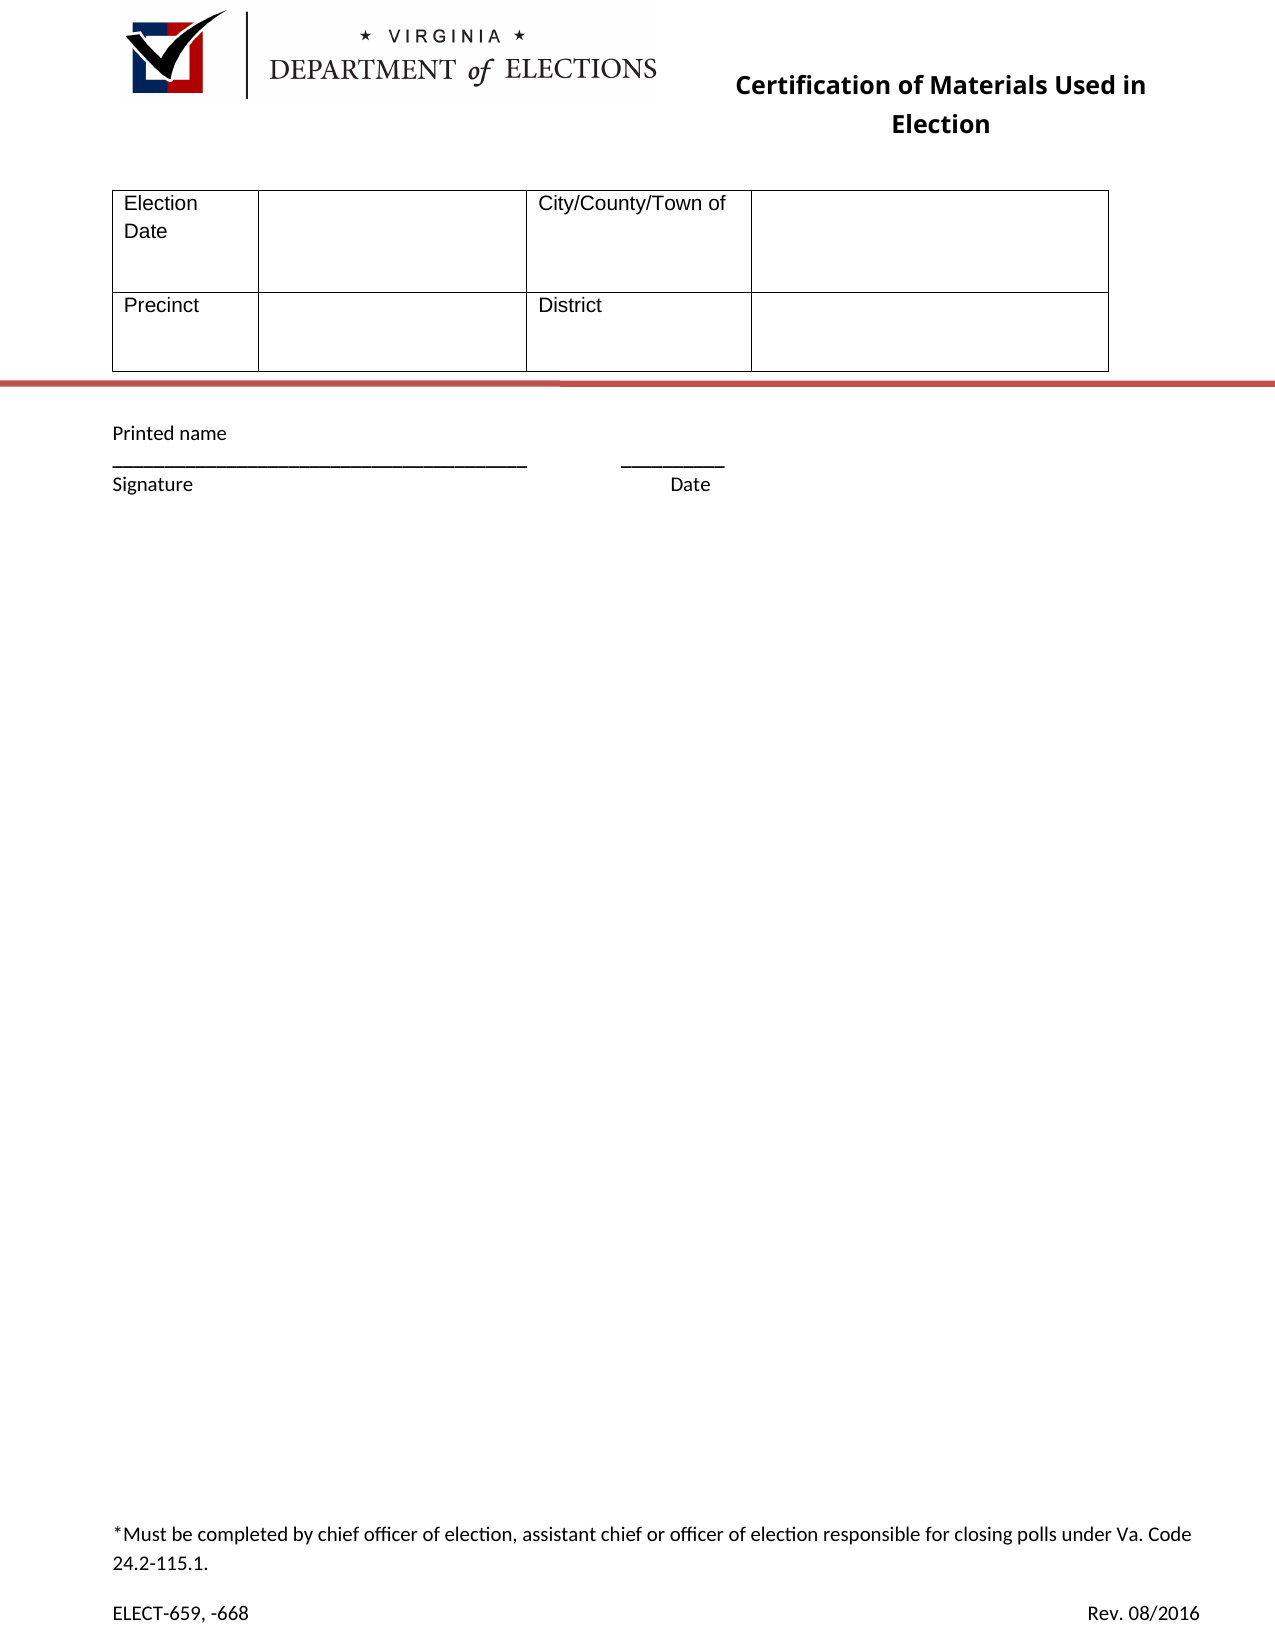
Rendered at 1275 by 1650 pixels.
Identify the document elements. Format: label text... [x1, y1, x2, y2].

text Printed name [112, 420, 1200, 445]
text Signature Date [112, 471, 1200, 496]
text ________________________________________ __________ [112, 445, 1200, 471]
picture [120, 0, 657, 99]
